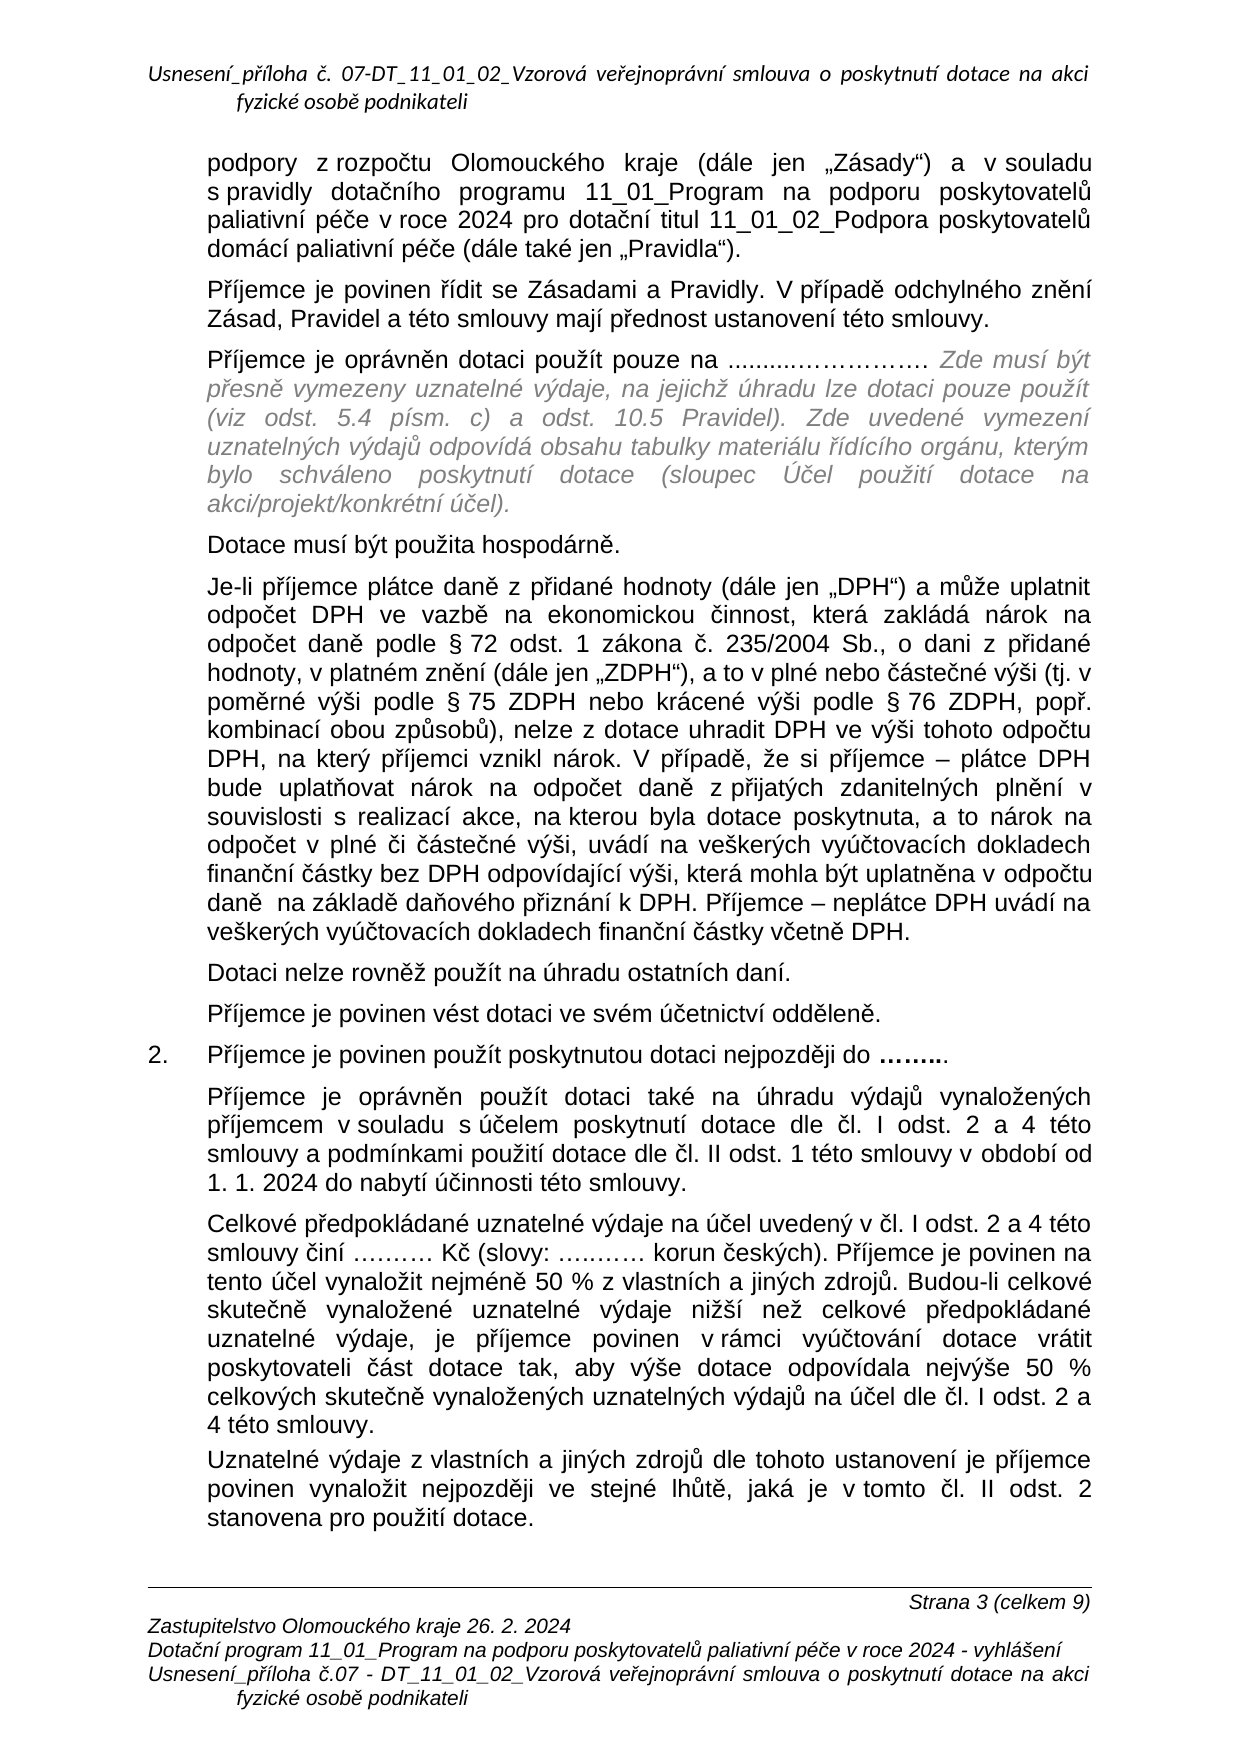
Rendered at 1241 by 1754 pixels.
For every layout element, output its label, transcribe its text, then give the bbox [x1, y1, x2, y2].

text Dotaci nelze rovněž použít na úhradu ostatních daní. [207, 958, 1092, 986]
list Příjemce je povinen použít poskytnutou dotaci nejpozději do ……... [148, 1040, 1092, 1069]
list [148, 148, 1092, 263]
text Celkové předpokládané uznatelné výdaje na účel uvedený v čl. I odst. 2 a 4 této smlouvy činí ….…… Kč (slovy: …..…… korun českých). Příjemce je povinen na tento účel vynaložit nejméně 50 % z vlastních a jiných zdrojů. Budou-li celkové skutečně vynaložené uznatelné výdaje nižší než celkové předpokládané uznatelné výdaje, je příjemce povinen v rámci vyúčtování dotace vrátit poskytovateli část dotace tak, aby výše dotace odpovídala nejvýše 50 % celkových skutečně vynaložených uznatelných výdajů na účel dle čl. I odst. 2 a 4 této smlouvy. [207, 1209, 1092, 1439]
text Příjemce je oprávněn použít dotaci také na úhradu výdajů vynaložených příjemcem v souladu s účelem poskytnutí dotace dle čl. I odst. 2 a 4 této smlouvy a podmínkami použití dotace dle čl. II odst. 1 této smlouvy v období od 1. 1. 2024 do nabytí účinnosti této smlouvy. [207, 1081, 1092, 1196]
text Příjemce je oprávněn dotaci použít pouze na ..........……………. Zde musí být přesně vymezeny uznatelné výdaje, na jejichž úhradu lze dotaci pouze použít (viz odst. 5.4 písm. c) a odst. 10.5 Pravidel). Zde uvedené vymezení uznatelných výdajů odpovídá obsahu tabulky materiálu řídícího orgánu, kterým bylo schváleno poskytnutí dotace (sloupec Účel použití dotace na akci/projekt/konkrétní účel). [207, 345, 1092, 518]
text Příjemce je povinen vést dotaci ve svém účetnictví odděleně. [207, 999, 1092, 1028]
text Příjemce je povinen řídit se Zásadami a Pravidly. V případě odchylného znění Zásad, Pravidel a této smlouvy mají přednost ustanovení této smlouvy. [207, 275, 1092, 333]
text Je-li příjemce plátce daně z přidané hodnoty (dále jen „DPH“) a může uplatnit odpočet DPH ve vazbě na ekonomickou činnost, která zakládá nárok na odpočet daně podle § 72 odst. 1 zákona č. 235/2004 Sb., o dani z přidané hodnoty, v platném znění (dále jen „ZDPH“), a to v plné nebo částečné výši (tj. v poměrné výši podle § 75 ZDPH nebo krácené výši podle § 76 ZDPH, popř. kombinací obou způsobů), nelze z dotace uhradit DPH ve výši tohoto odpočtu DPH, na který příjemci vznikl nárok. V případě, že si příjemce – plátce DPH bude uplatňovat nárok na odpočet daně z přijatých zdanitelných plnění v souvislosti s realizací akce, na kterou byla dotace poskytnuta, a to nárok na odpočet v plné či částečné výši, uvádí na veškerých vyúčtovacích dokladech finanční částky bez DPH odpovídající výši, která mohla být uplatněna v odpočtu daně na základě daňového přiznání k DPH. Příjemce – neplátce DPH uvádí na veškerých vyúčtovacích dokladech finanční částky včetně DPH. [207, 571, 1092, 945]
text Uznatelné výdaje z vlastních a jiných zdrojů dle tohoto ustanovení je příjemce povinen vynaložit nejpozději ve stejné lhůtě, jaká je v tomto čl. II odst. 2 stanovena pro použití dotace. [207, 1445, 1092, 1531]
text Dotace musí být použita hospodárně. [207, 530, 1092, 559]
